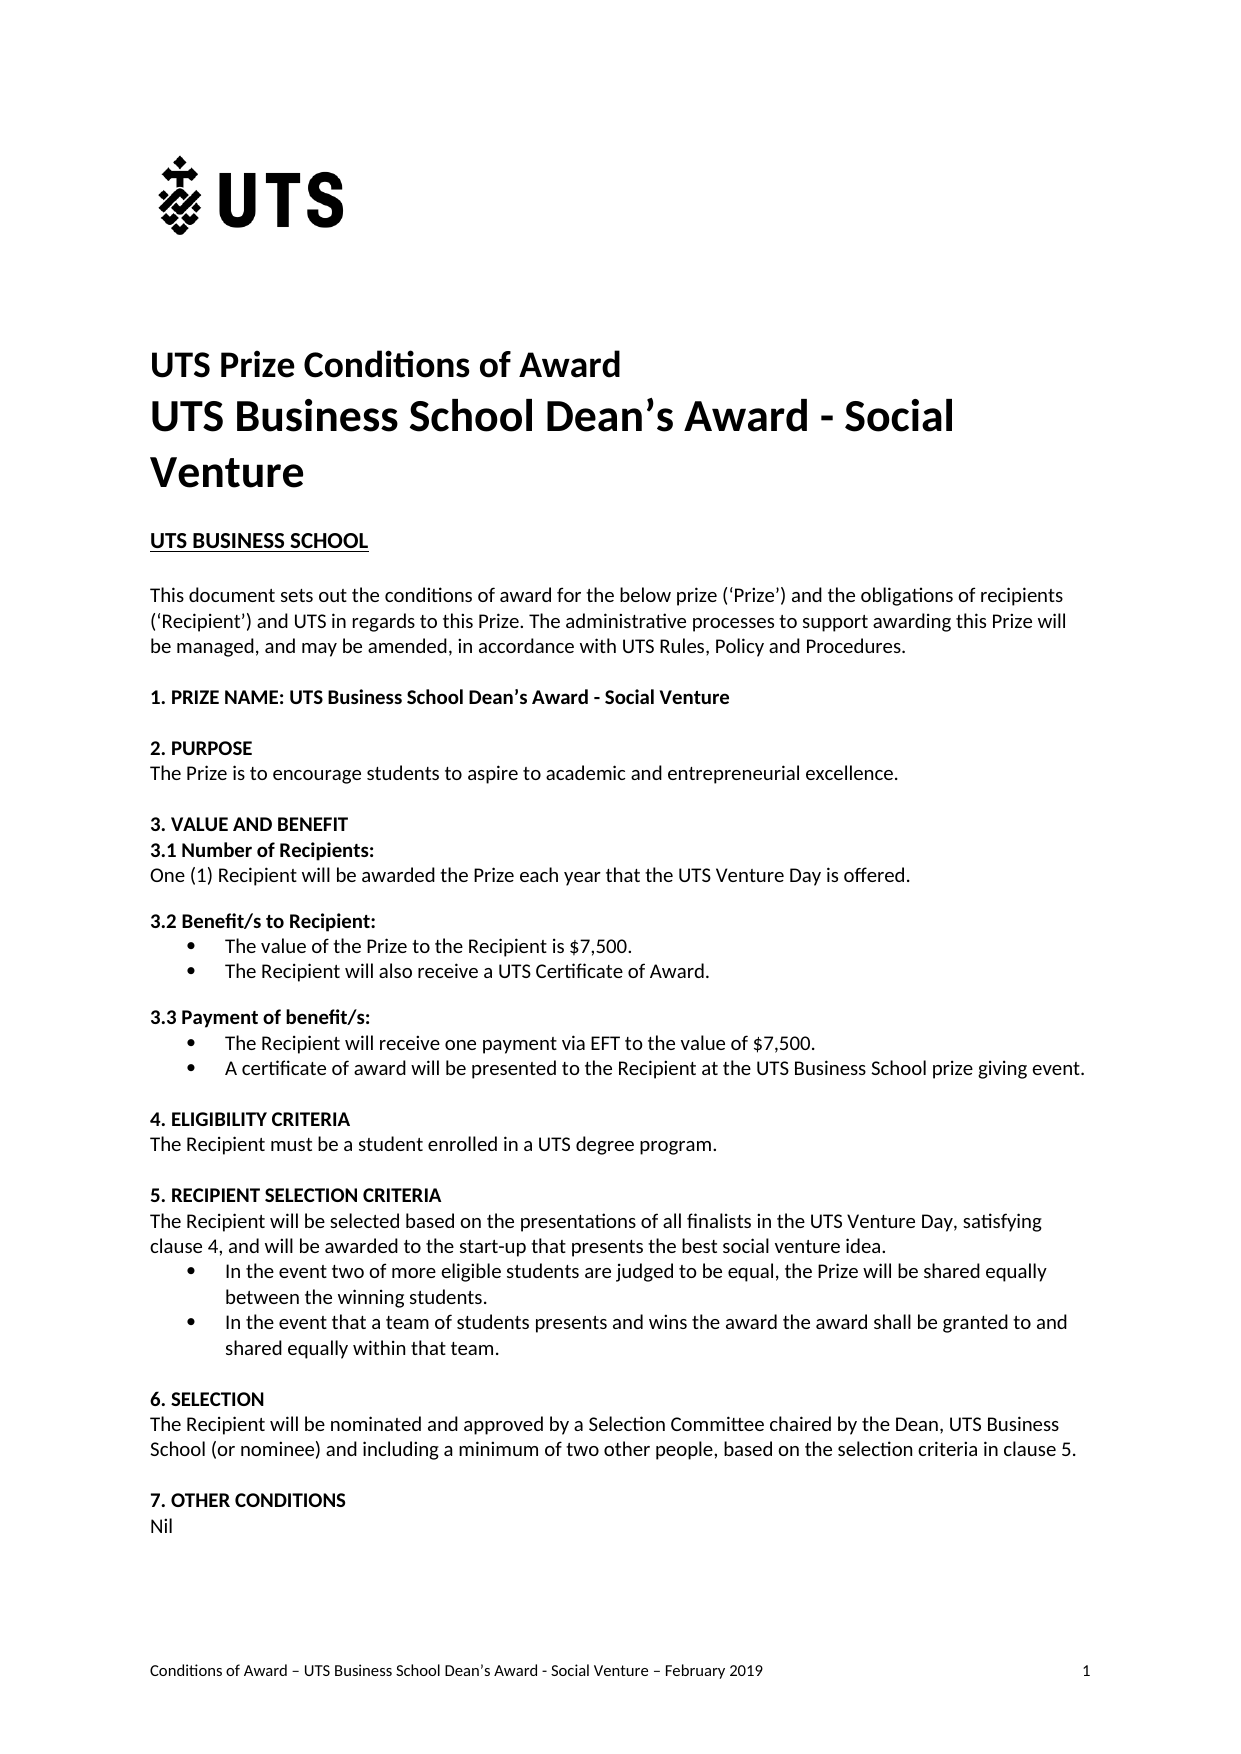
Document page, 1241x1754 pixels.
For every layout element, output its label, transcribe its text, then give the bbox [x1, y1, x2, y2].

list In the event that a team of students presents and wins the award the award shall be granted to and shared equally within that team. [187, 1309, 1090, 1360]
list The value of the Prize to the Recipient is $7,500. [187, 933, 1090, 959]
list The Recipient will receive one payment via EFT to the value of $7,500. [187, 1030, 1090, 1055]
text The Recipient will be nominated and approved by a Selection Committee chaired by the Dean, UTS Business School (or nominee) and including a minimum of two other people, based on the selection criteria in clause 5. [150, 1411, 1090, 1462]
text UTS Prize Conditions of Award [150, 341, 1090, 387]
text This document sets out the conditions of award for the below prize (‘Prize’) and the obligations of recipients (‘Recipient’) and UTS in regards to this Prize. The administrative processes to support awarding this Prize will be managed, and may be amended, in accordance with UTS Rules, Policy and Procedures. [150, 583, 1090, 659]
text 5. RECIPIENT SELECTION CRITERIA [150, 1182, 1090, 1208]
text 3.1 Number of Recipients: [150, 837, 1090, 862]
text 6. SELECTION [150, 1386, 1090, 1411]
text Nil [150, 1513, 1090, 1538]
text One (1) Recipient will be awarded the Prize each year that the UTS Venture Day is offered. [150, 862, 1090, 888]
text 3. VALUE AND BENEFIT [150, 811, 1090, 837]
list The Recipient will also receive a UTS Certificate of Award. [187, 959, 1090, 984]
text 3.2 Benefit/s to Recipient: [150, 908, 1090, 933]
list In the event two of more eligible students are judged to be equal, the Prize will be shared equally between the winning students. [187, 1259, 1090, 1309]
text 4. Eligibility criteria [150, 1106, 1090, 1132]
text 2. PURPOSE [150, 735, 1090, 761]
text The Recipient will be selected based on the presentations of all finalists in the UTS Venture Day, satisfying clause 4, and will be awarded to the start-up that presents the best social venture idea. [150, 1208, 1090, 1259]
text The Recipient must be a student enrolled in a UTS degree program. [150, 1132, 1090, 1157]
picture [135, 150, 366, 250]
text 7. OTHER CONDITIONS [150, 1487, 1090, 1513]
text UTS Business School Dean’s Award - Social Venture [150, 387, 1090, 498]
text UTS BUSINESS SCHOOL [150, 527, 1090, 554]
list A certificate of award will be presented to the Recipient at the UTS Business School prize giving event. [187, 1055, 1090, 1081]
text 3.3 Payment of benefit/s: [150, 1004, 1090, 1030]
text The Prize is to encourage students to aspire to academic and entrepreneurial excellence. [150, 761, 1090, 786]
text 1. PRIZE NAME: UTS Business School Dean’s Award - Social Venture [150, 684, 1090, 710]
